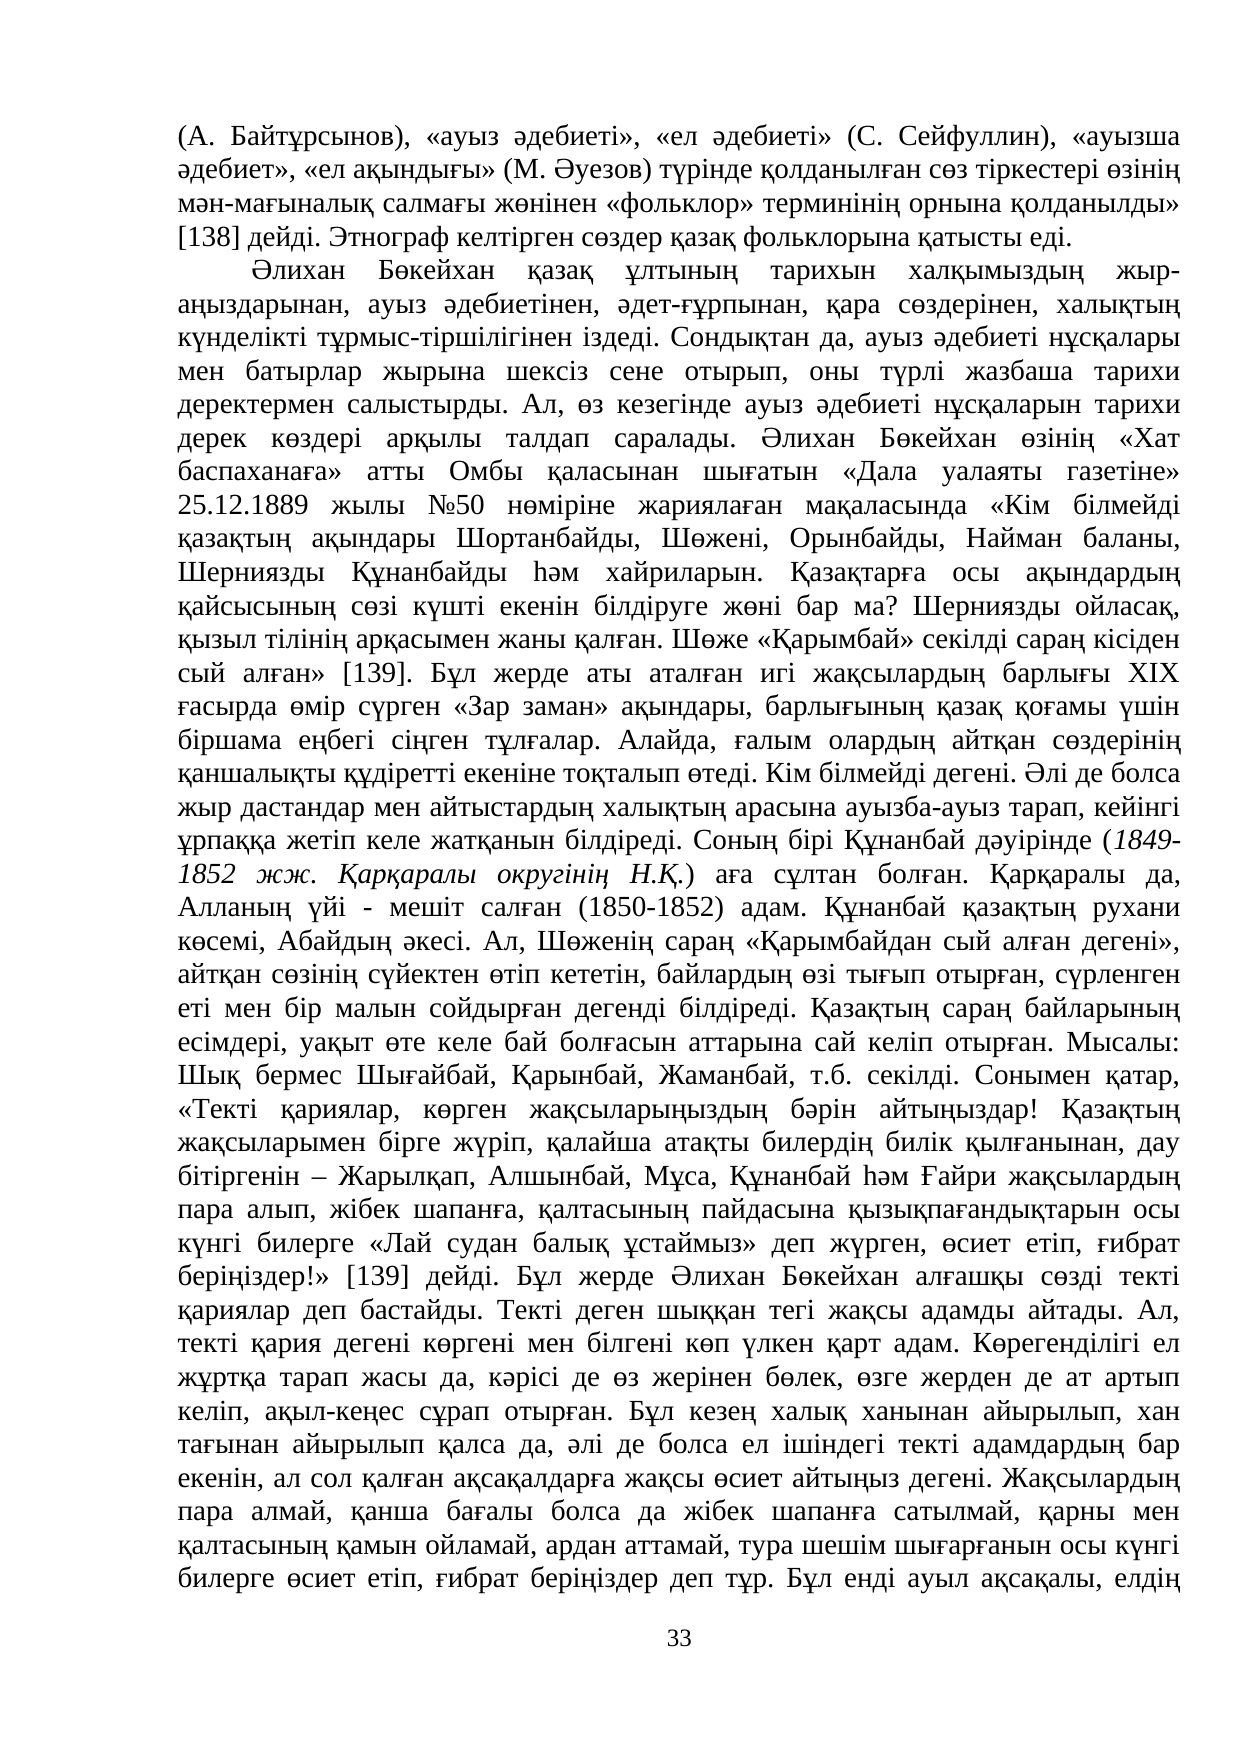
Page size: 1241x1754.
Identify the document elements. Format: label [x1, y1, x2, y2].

text [177, 252, 1181, 1594]
text [177, 118, 1181, 252]
